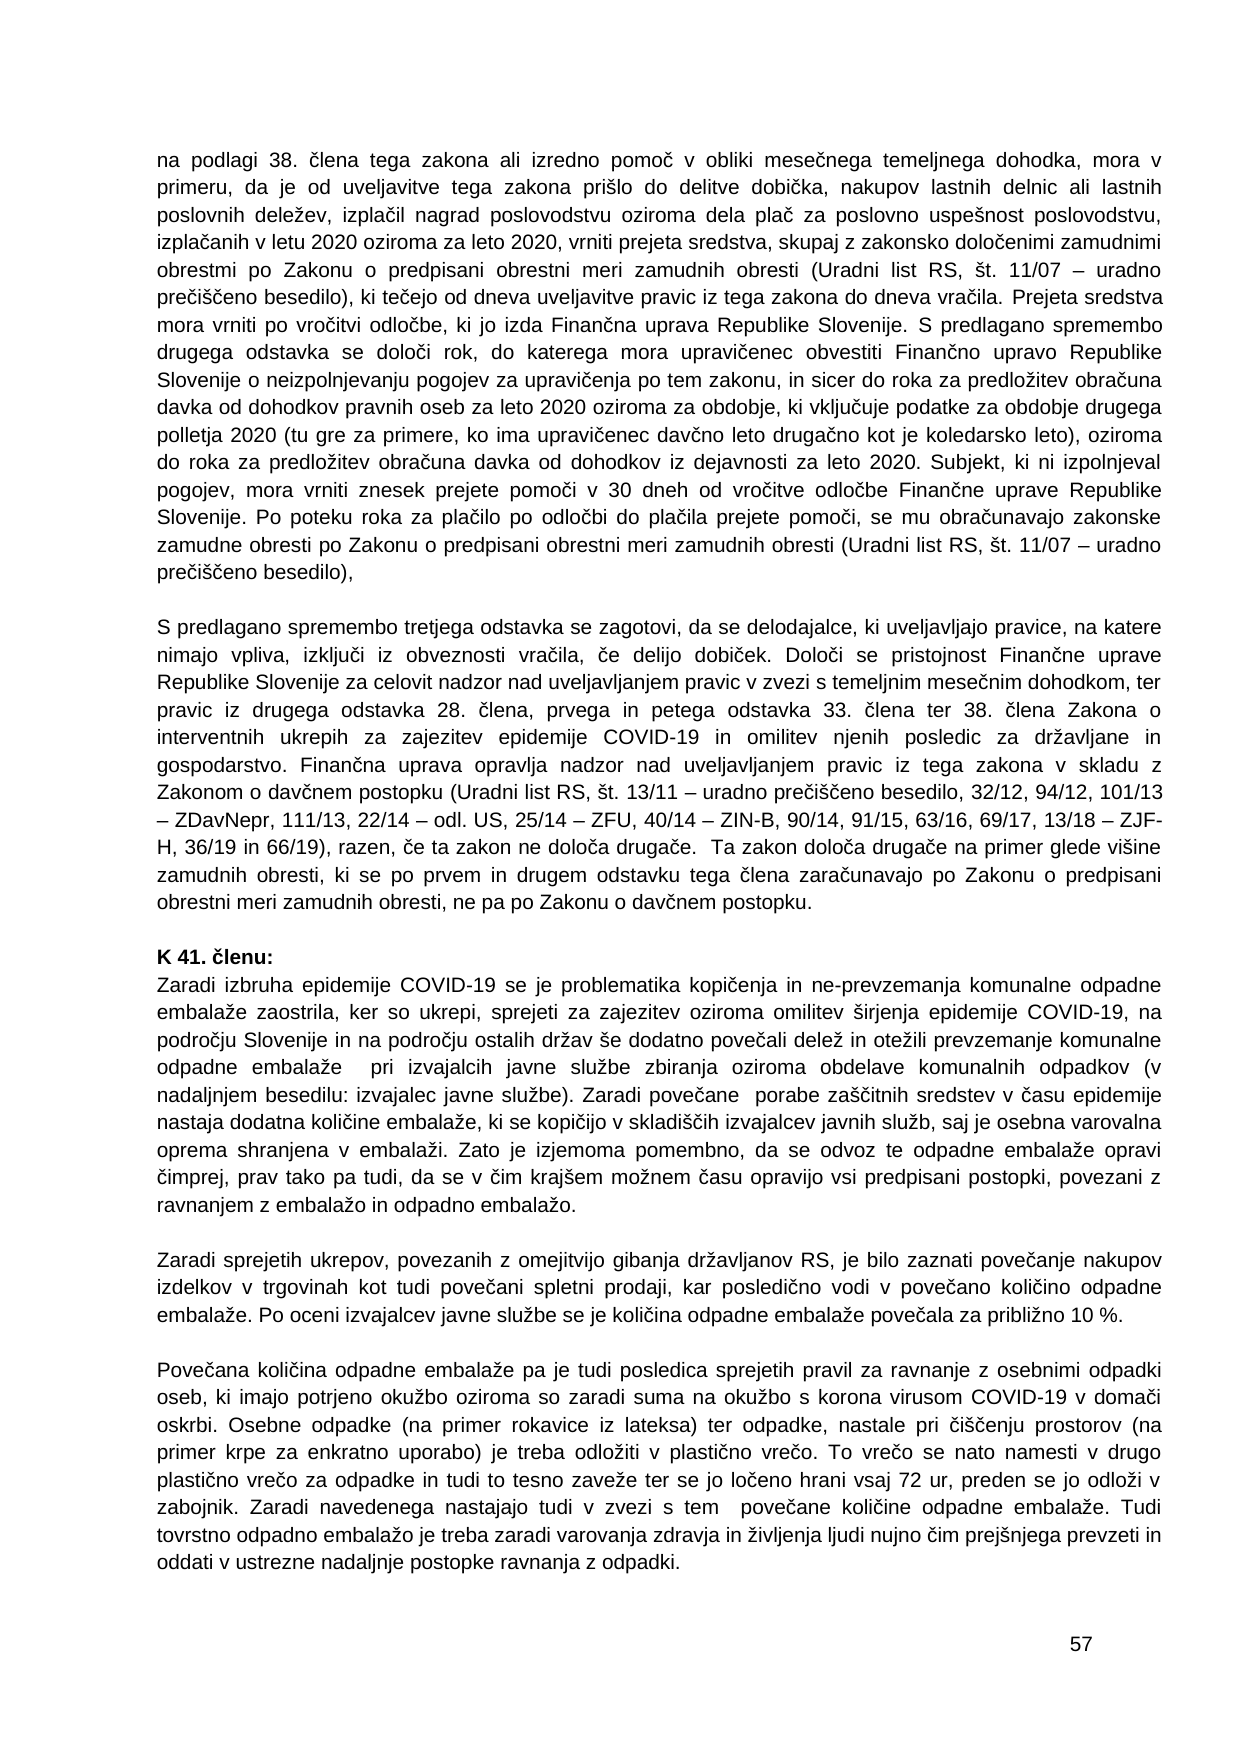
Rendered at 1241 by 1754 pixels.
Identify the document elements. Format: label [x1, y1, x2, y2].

table_header [123, 148, 1155, 1605]
